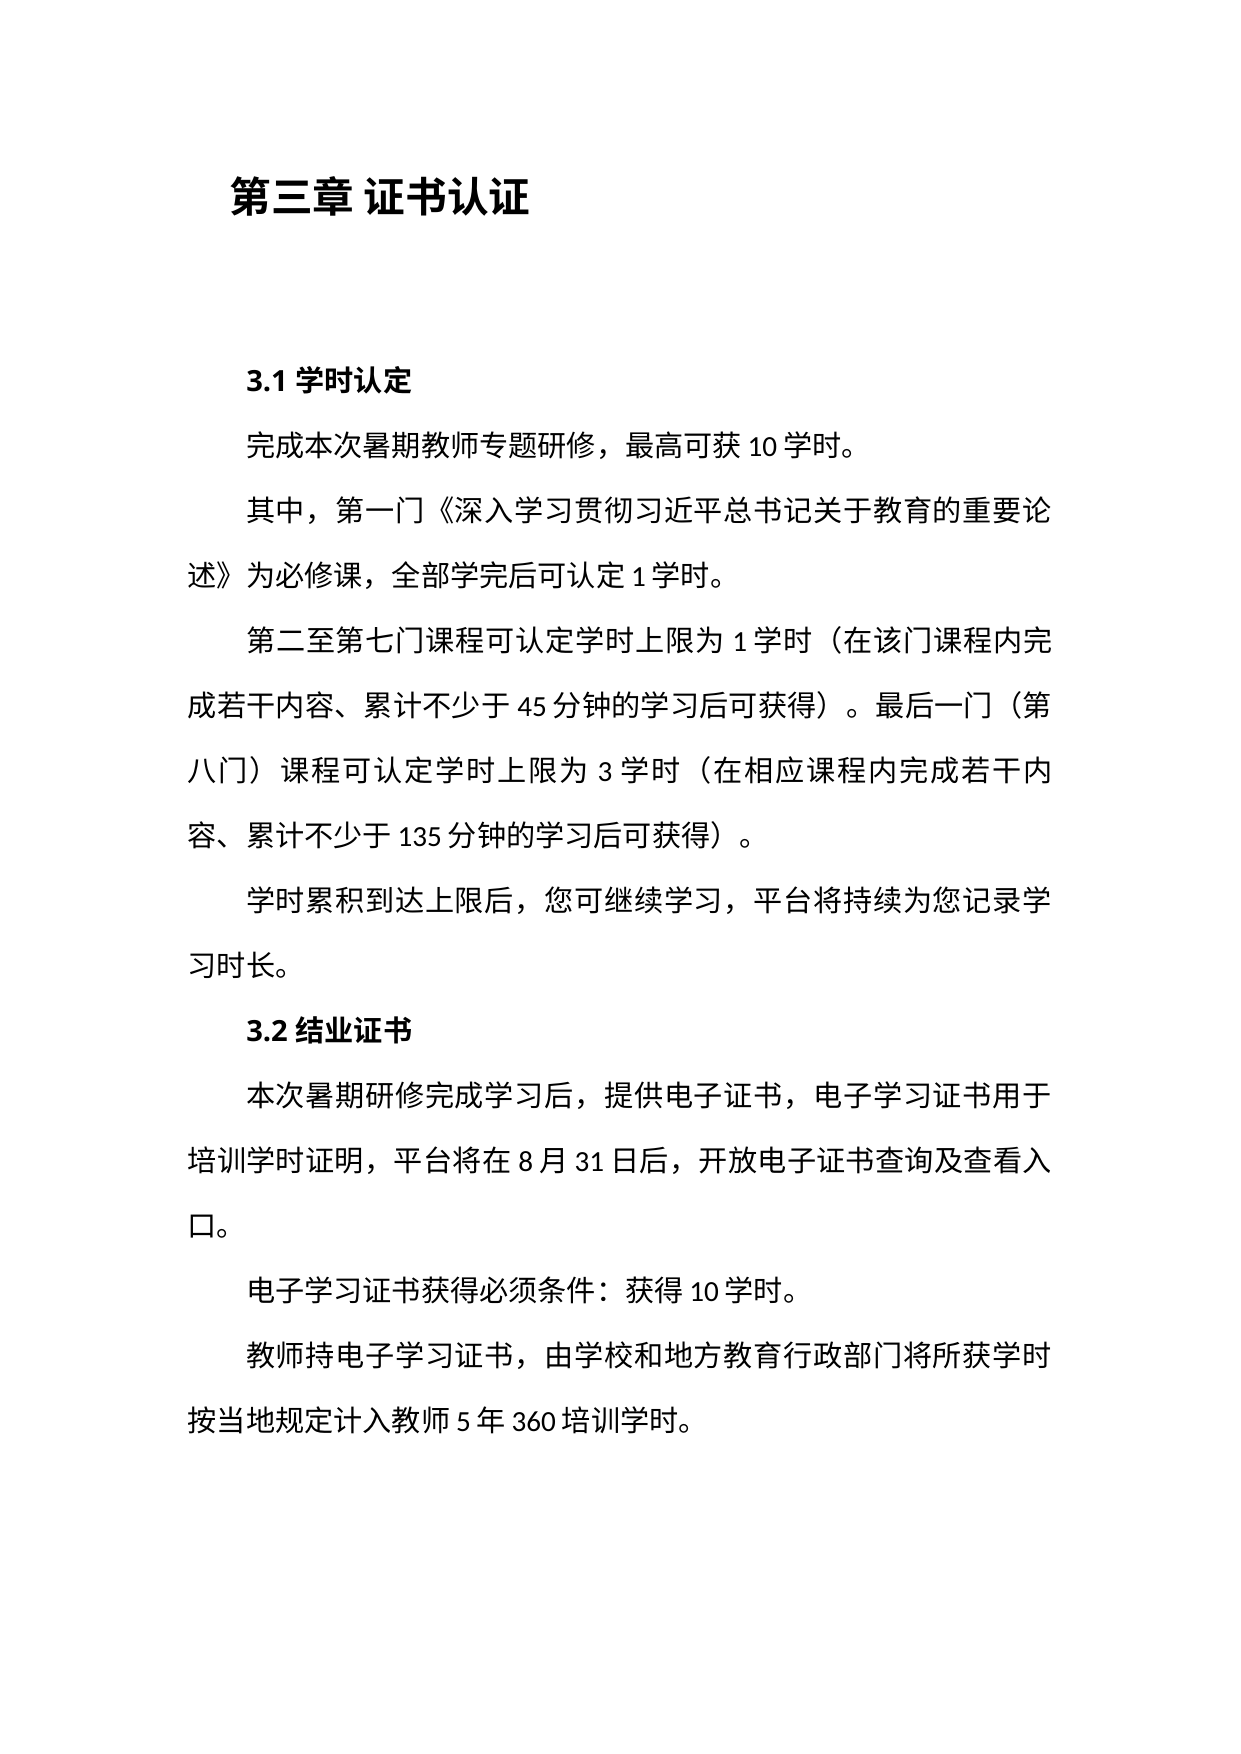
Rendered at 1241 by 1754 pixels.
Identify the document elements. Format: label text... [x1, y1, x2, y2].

text 教师持电子学习证书，由学校和地方教育行政部门将所获学时按当地规定计入教师5年360培训学时。 [187, 1321, 1053, 1451]
subtitle 3.2 结业证书 [187, 996, 1053, 1061]
subtitle 3.1 学时认定 [187, 346, 1053, 411]
subtitle 第三章 证书认证 [187, 162, 1053, 227]
text 电子学习证书获得必须条件：获得10学时。 [187, 1256, 1053, 1321]
text 其中，第一门《深入学习贯彻习近平总书记关于教育的重要论述》为必修课，全部学完后可认定1学时。 [187, 476, 1053, 606]
text 本次暑期研修完成学习后，提供电子证书，电子学习证书用于培训学时证明，平台将在8月31日后，开放电子证书查询及查看入口。 [187, 1061, 1053, 1256]
text 第二至第七门课程可认定学时上限为1学时（在该门课程内完成若干内容、累计不少于45分钟的学习后可获得）。最后一门（第八门）课程可认定学时上限为3学时（在相应课程内完成若干内容、累计不少于135分钟的学习后可获得）。 [187, 606, 1053, 866]
text 完成本次暑期教师专题研修，最高可获10学时。 [187, 411, 1053, 476]
text 学时累积到达上限后，您可继续学习，平台将持续为您记录学习时长。 [187, 866, 1053, 996]
